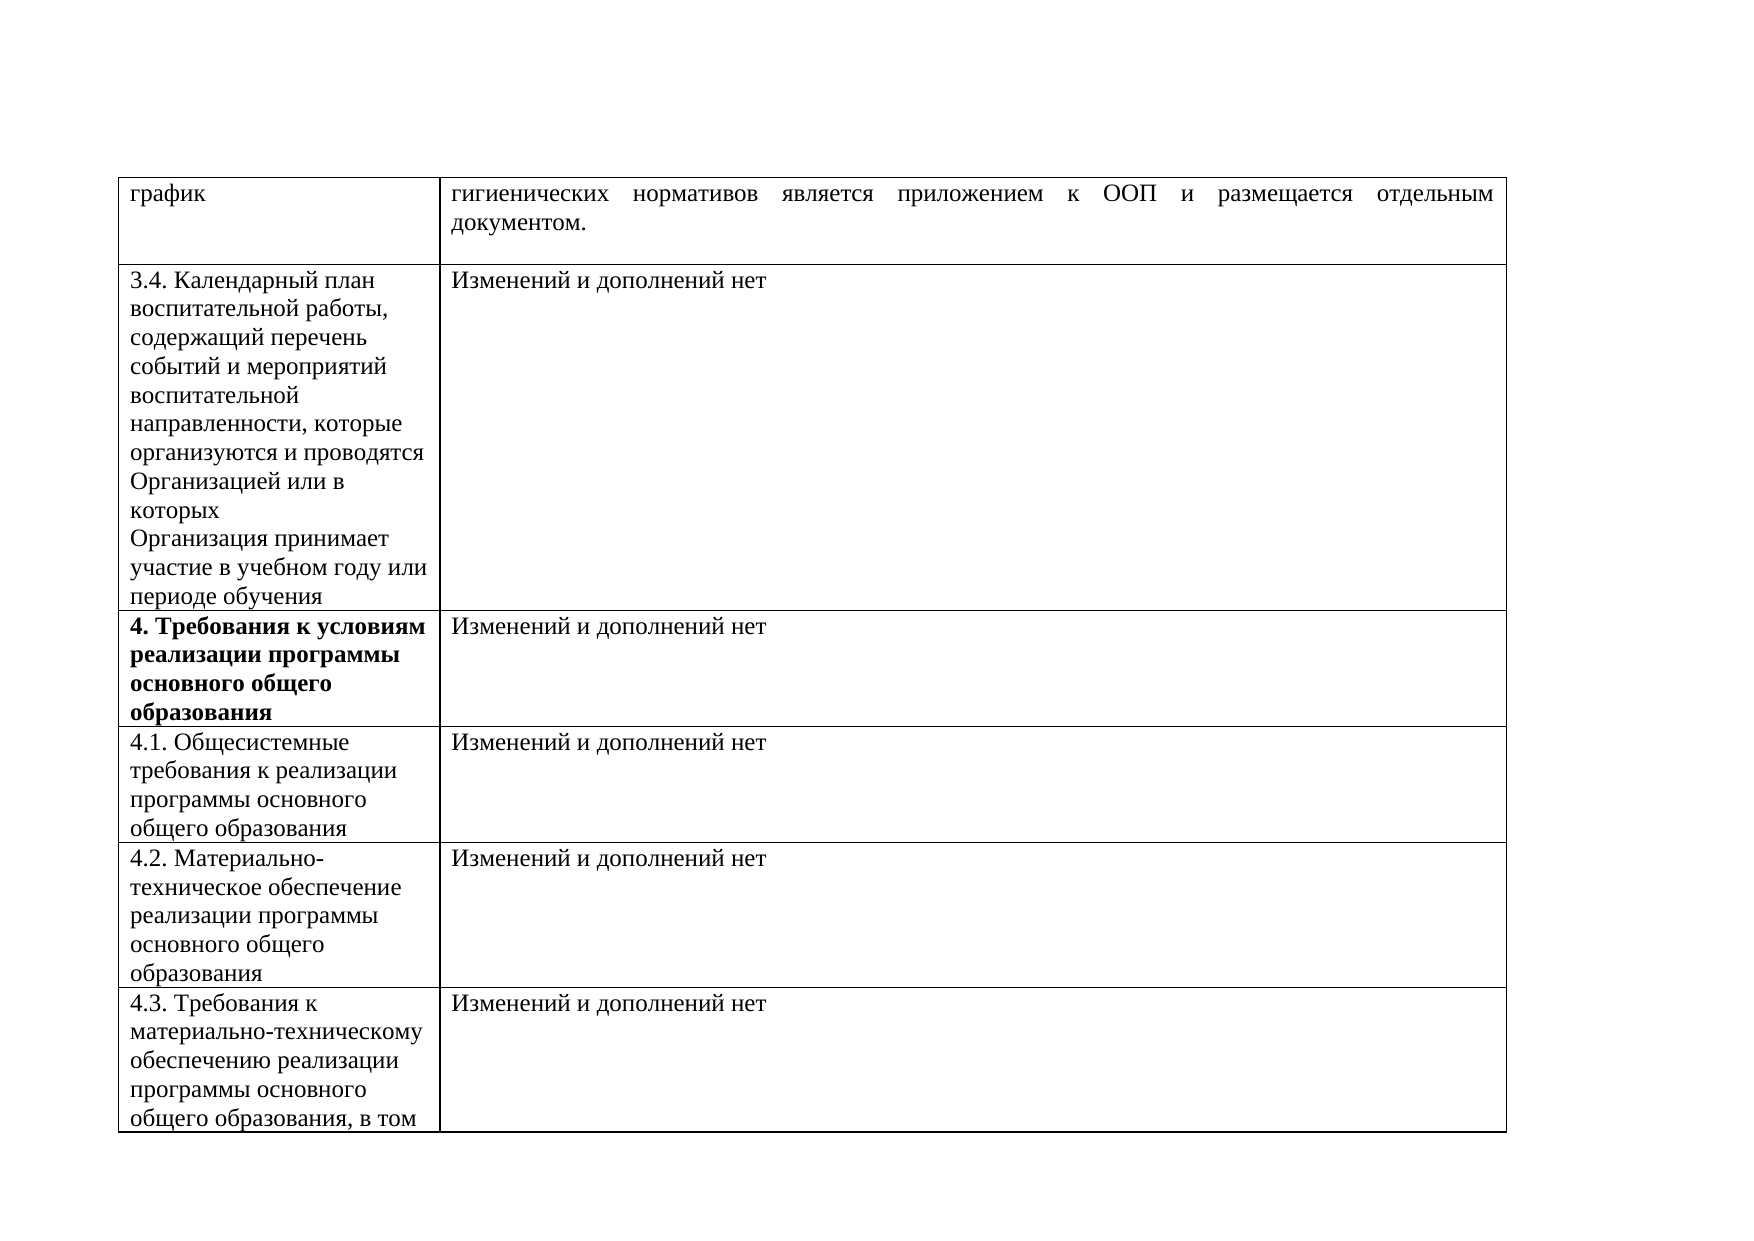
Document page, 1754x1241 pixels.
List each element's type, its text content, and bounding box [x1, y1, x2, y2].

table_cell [441, 988, 1506, 1131]
table_cell 3.4. Календарный план воспитательной работы, содержащий перечень событий и мероприятий воспитательной направленности, которые организуются и проводятся Организацией или в которых Организация принимает участие в учебном году или периоде обучения [119, 265, 439, 610]
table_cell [441, 178, 1506, 264]
table_cell Изменений и дополнений нет [441, 727, 1506, 842]
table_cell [119, 178, 439, 264]
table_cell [119, 988, 439, 1131]
table_cell Изменений и дополнений нет [441, 611, 1506, 726]
table_cell 4.1. Общесистемные требования к реализации программы основного общего образования [119, 727, 439, 842]
table_cell 4.2. Материально-техническое обеспечение реализации программы основного общего образования [119, 843, 439, 987]
table_cell 4. Требования к условиям реализации программы основного общего образования [119, 611, 439, 726]
table_cell Изменений и дополнений нет [441, 843, 1506, 987]
table_cell Изменений и дополнений нет [441, 265, 1506, 610]
